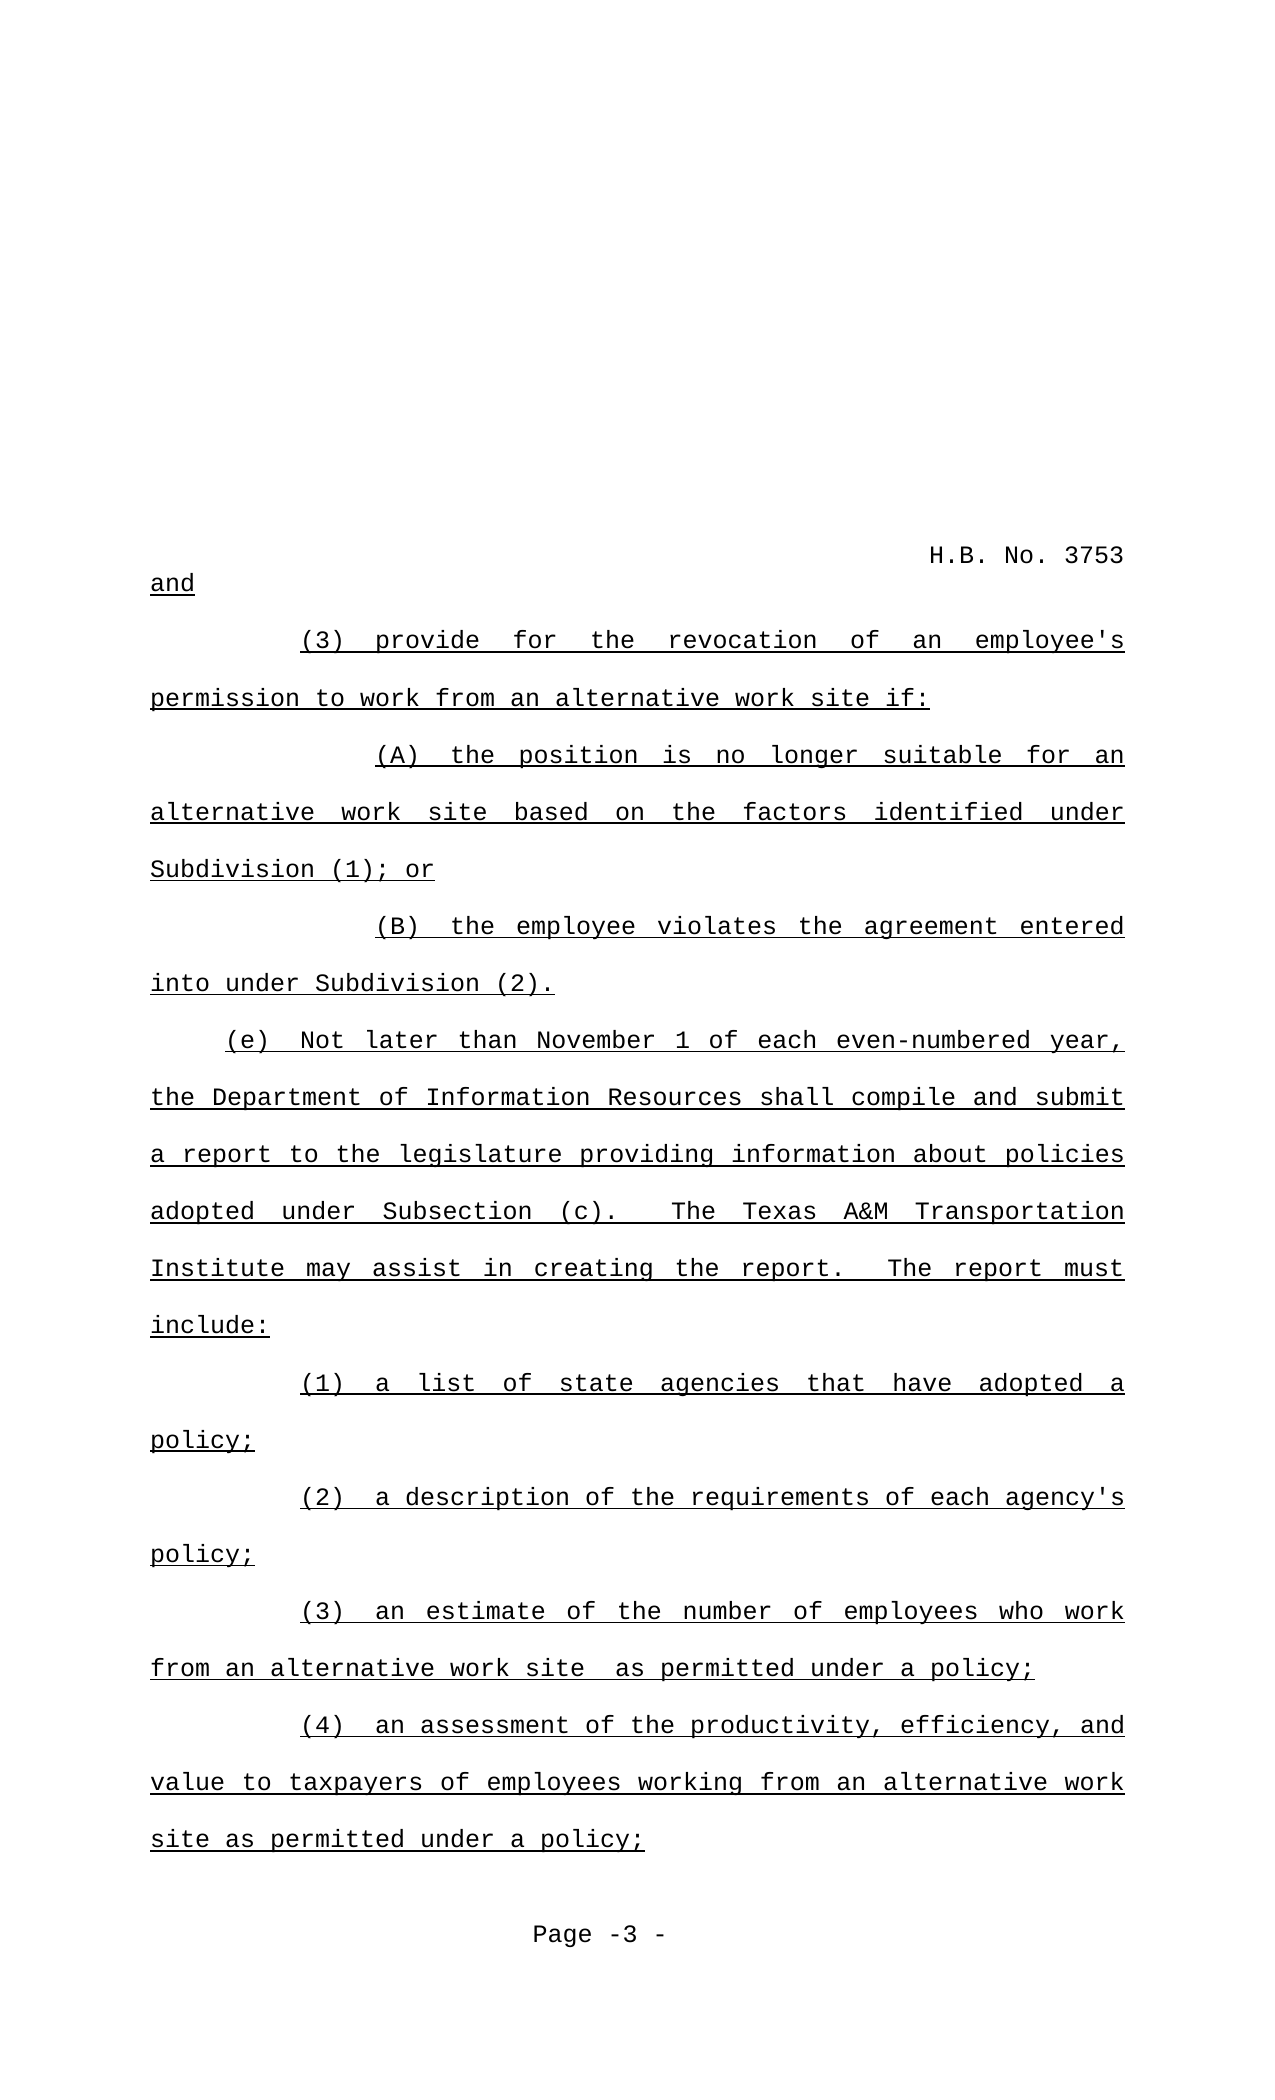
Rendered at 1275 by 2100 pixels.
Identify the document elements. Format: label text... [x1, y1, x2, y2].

text (4) an assessment of the productivity, efficiency, and value to taxpayers of employees working from an alternative work site as permitted under a policy; [150, 1712, 1125, 1793]
text (4) an assessment of the productivity, efficiency, and value to taxpayers of employees working from an alternative work site as permitted under a policy; [150, 1795, 1125, 1855]
text (1) a list of state agencies that have adopted a policy; [150, 1370, 1125, 1456]
text (A) the position is no longer suitable for an alternative work site based on the factors identified under Subdivision (1); or [150, 742, 1125, 822]
text (B) the employee violates the agreement entered into under Subdivision (2). [150, 913, 1125, 999]
text (e) Not later than November 1 of each even-numbered year, the Department of Information Resources shall compile and submit a report to the legislature providing information about policies adopted under Subsection (c). The Texas A&M Transportation Institute may assist in creating the report. The report must include: [150, 1224, 1125, 1279]
text (2) a description of the requirements of each agency's policy; [150, 1484, 1125, 1570]
text (e) Not later than November 1 of each even-numbered year, the Department of Information Resources shall compile and submit a report to the legislature providing information about policies adopted under Subsection (c). The Texas A&M Transportation Institute may assist in creating the report. The report must include: [150, 1110, 1125, 1165]
text (A) the position is no longer suitable for an alternative work site based on the factors identified under Subdivision (1); or [150, 824, 1125, 885]
text (e) Not later than November 1 of each even-numbered year, the Department of Information Resources shall compile and submit a report to the legislature providing information about policies adopted under Subsection (c). The Texas A&M Transportation Institute may assist in creating the report. The report must include: [150, 1281, 1125, 1341]
text (e) Not later than November 1 of each even-numbered year, the Department of Information Resources shall compile and submit a report to the legislature providing information about policies adopted under Subsection (c). The Texas A&M Transportation Institute may assist in creating the report. The report must include: [150, 1027, 1125, 1108]
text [150, 571, 1125, 599]
text (3) an estimate of the number of employees who work from an alternative work site as permitted under a policy; [150, 1598, 1125, 1684]
text (e) Not later than November 1 of each even-numbered year, the Department of Information Resources shall compile and submit a report to the legislature providing information about policies adopted under Subsection (c). The Texas A&M Transportation Institute may assist in creating the report. The report must include: [150, 1167, 1125, 1222]
text (3) provide for the revocation of an employee's permission to work from an alternative work site if: [150, 628, 1125, 713]
